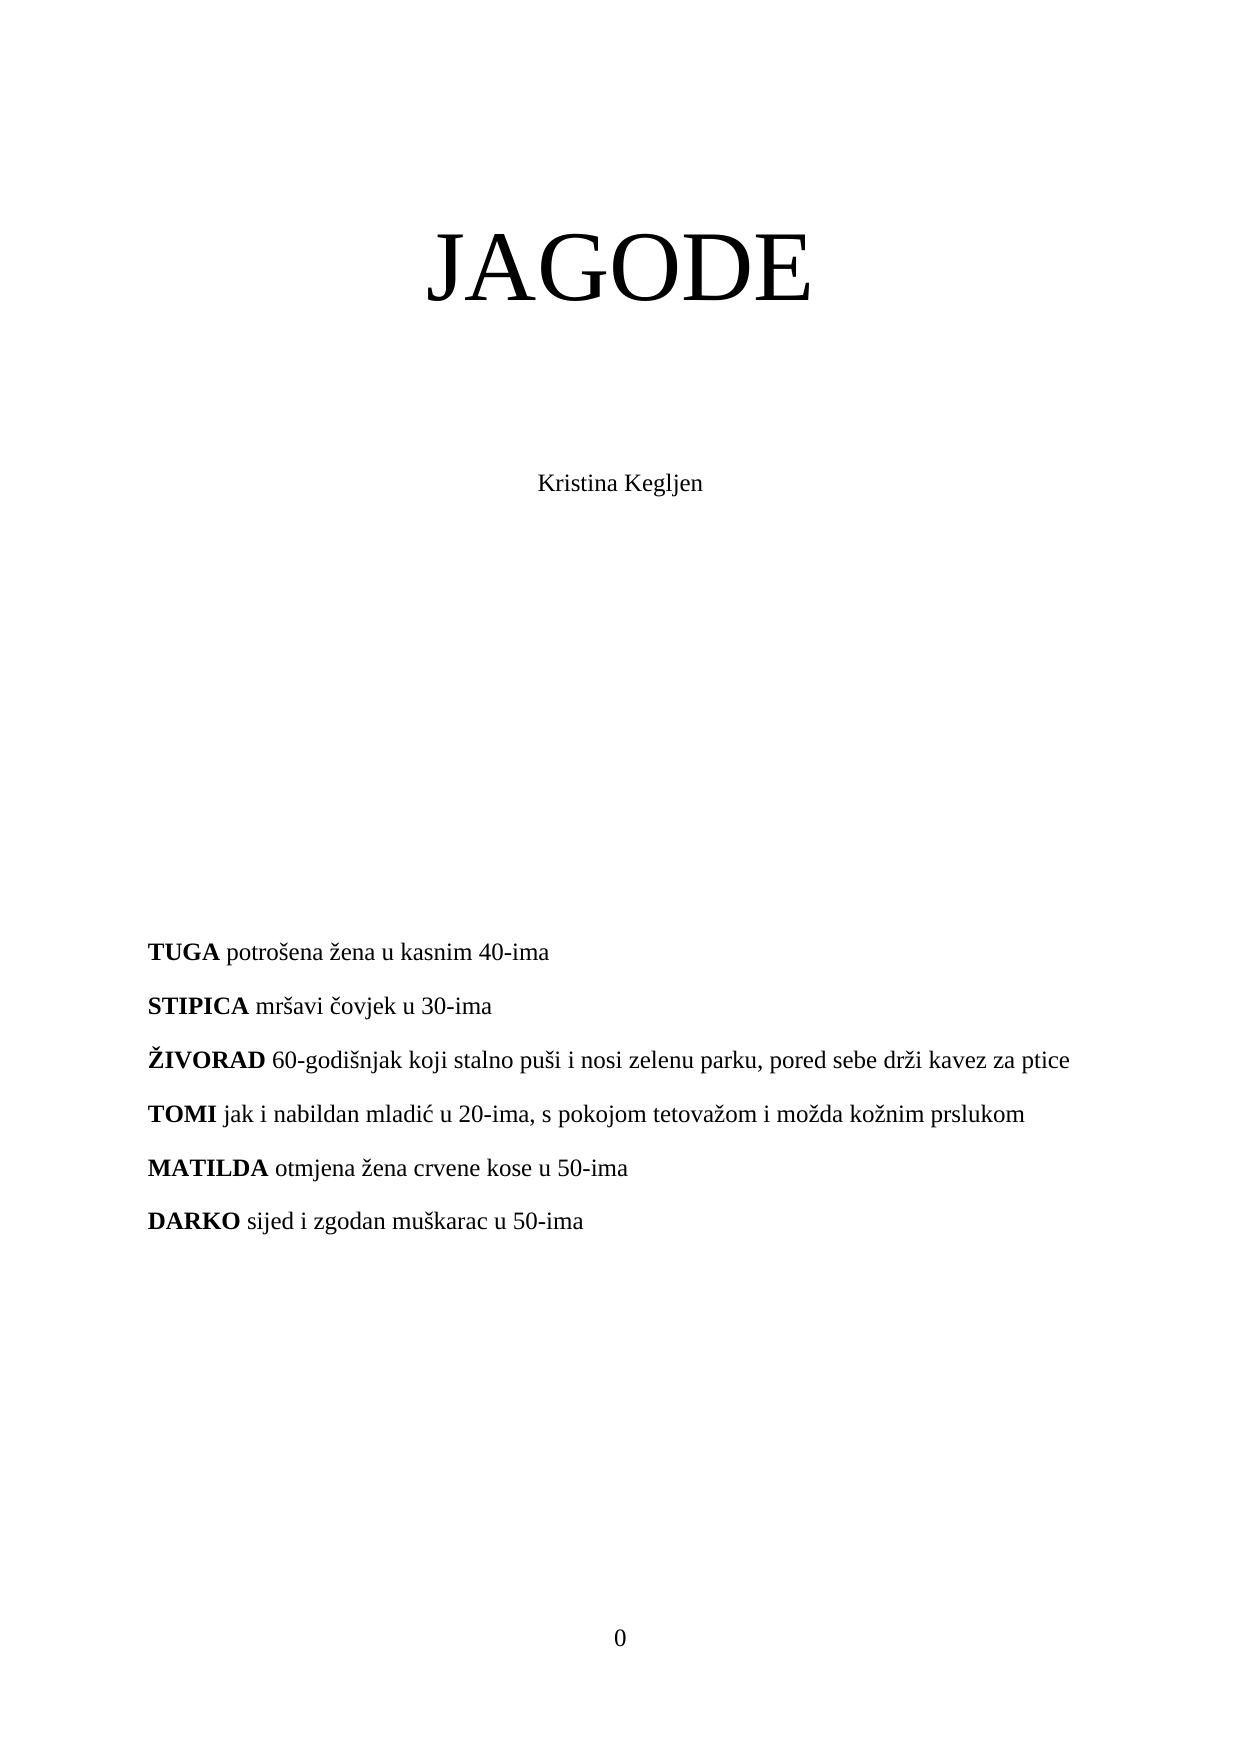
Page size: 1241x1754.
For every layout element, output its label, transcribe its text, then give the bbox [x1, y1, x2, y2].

text ŽIVORAD 60-godišnjak koji stalno puši i nosi zelenu parku, pored sebe drži kavez za ptice [148, 1045, 1093, 1074]
text TOMI jak i nabildan mladić u 20-ima, s pokojom tetovažom i možda kožnim prslukom [148, 1099, 1093, 1127]
text STIPICA mršavi čovjek u 30-ima [148, 991, 1093, 1020]
text TUGA potrošena žena u kasnim 40-ima [148, 937, 1093, 966]
text Kristina Kegljen [148, 468, 1093, 496]
text DARKO sijed i zgodan muškarac u 50-ima [148, 1206, 1093, 1235]
text JAGODE [148, 207, 1093, 322]
text MATILDA otmjena žena crvene kose u 50-ima [148, 1153, 1093, 1181]
